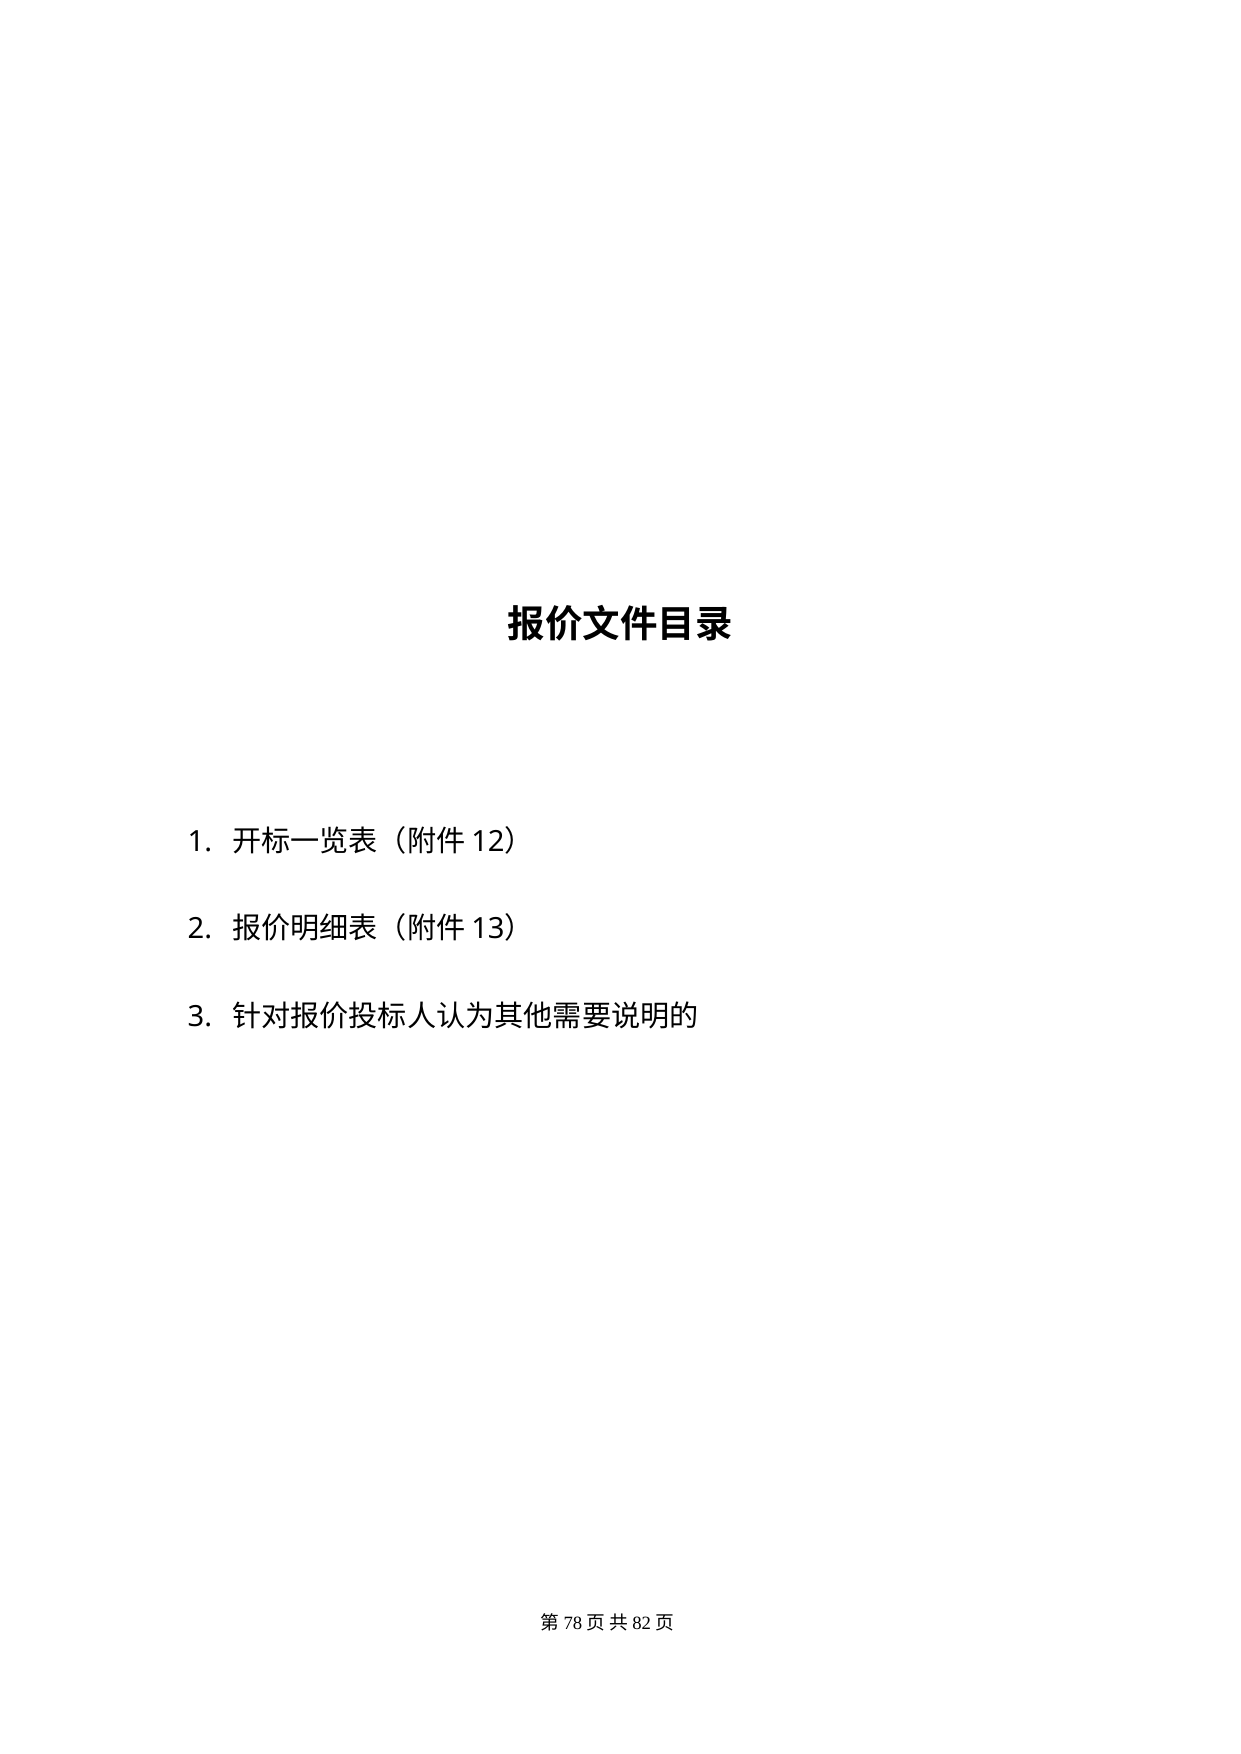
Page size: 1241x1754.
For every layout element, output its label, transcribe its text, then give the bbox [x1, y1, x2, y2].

list 报价明细表（附件13） [187, 893, 1053, 959]
list 针对报价投标人认为其他需要说明的 [187, 981, 1053, 1047]
list 开标一览表（附件12） [187, 805, 1053, 872]
text 报价文件目录 [187, 588, 1053, 655]
